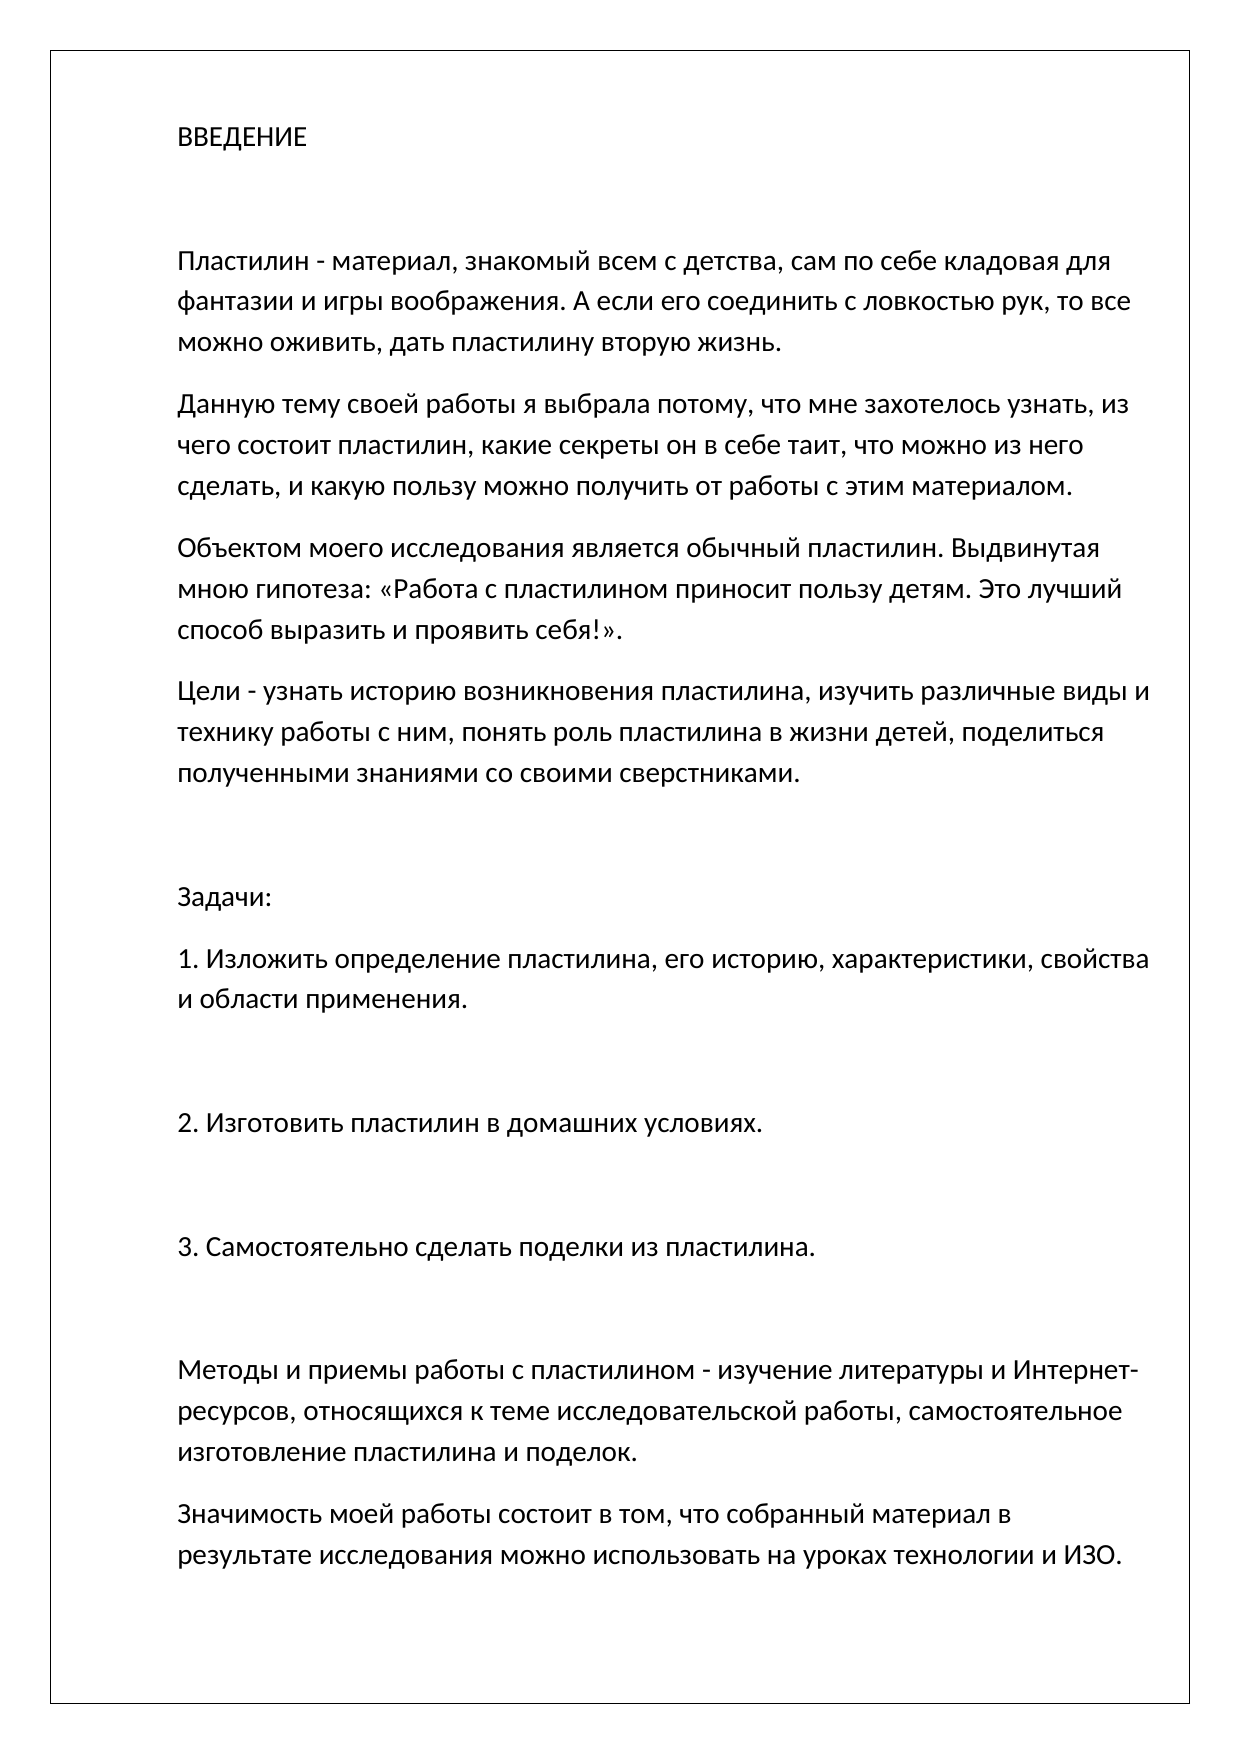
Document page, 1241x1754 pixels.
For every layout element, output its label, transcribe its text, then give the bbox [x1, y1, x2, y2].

text 2. Изготовить пластилин в домашних условиях. [177, 1104, 1152, 1140]
text Цели - узнать историю возникновения пластилина, изучить различные виды и технику работы с ним, понять роль пластилина в жизни детей, поделиться полученными знаниями со своими сверстниками. [177, 672, 1152, 790]
text Данную тему своей работы я выбрала потому, что мне захотелось узнать, из чего состоит пластилин, какие секреты он в себе таит, что можно из него сделать, и какую пользу можно получить от работы с этим материалом. [177, 385, 1152, 503]
text 1. Изложить определение пластилина, его историю, характеристики, свойства и области применения. [177, 940, 1152, 1016]
text ВВЕДЕНИЕ [177, 118, 1152, 154]
text 3. Самостоятельно сделать поделки из пластилина. [177, 1228, 1152, 1263]
text Пластилин - материал, знакомый всем с детства, сам по себе кладовая для фантазии и игры воображения. А если его соединить с ловкостью рук, то все можно оживить, дать пластилину вторую жизнь. [177, 242, 1152, 359]
text Задачи: [177, 878, 1152, 913]
text Методы и приемы работы с пластилином - изучение литературы и Интернет-ресурсов, относящихся к теме исследовательской работы, самостоятельное изготовление пластилина и поделок. [177, 1351, 1152, 1469]
text Объектом моего исследования является обычный пластилин. Выдвинутая мною гипотеза: «Работа с пластилином приносит пользу детям. Это лучший способ выразить и проявить себя!». [177, 529, 1152, 646]
text Значимость моей работы состоит в том, что собранный материал в результате исследования можно использовать на уроках технологии и ИЗО. [177, 1495, 1152, 1571]
